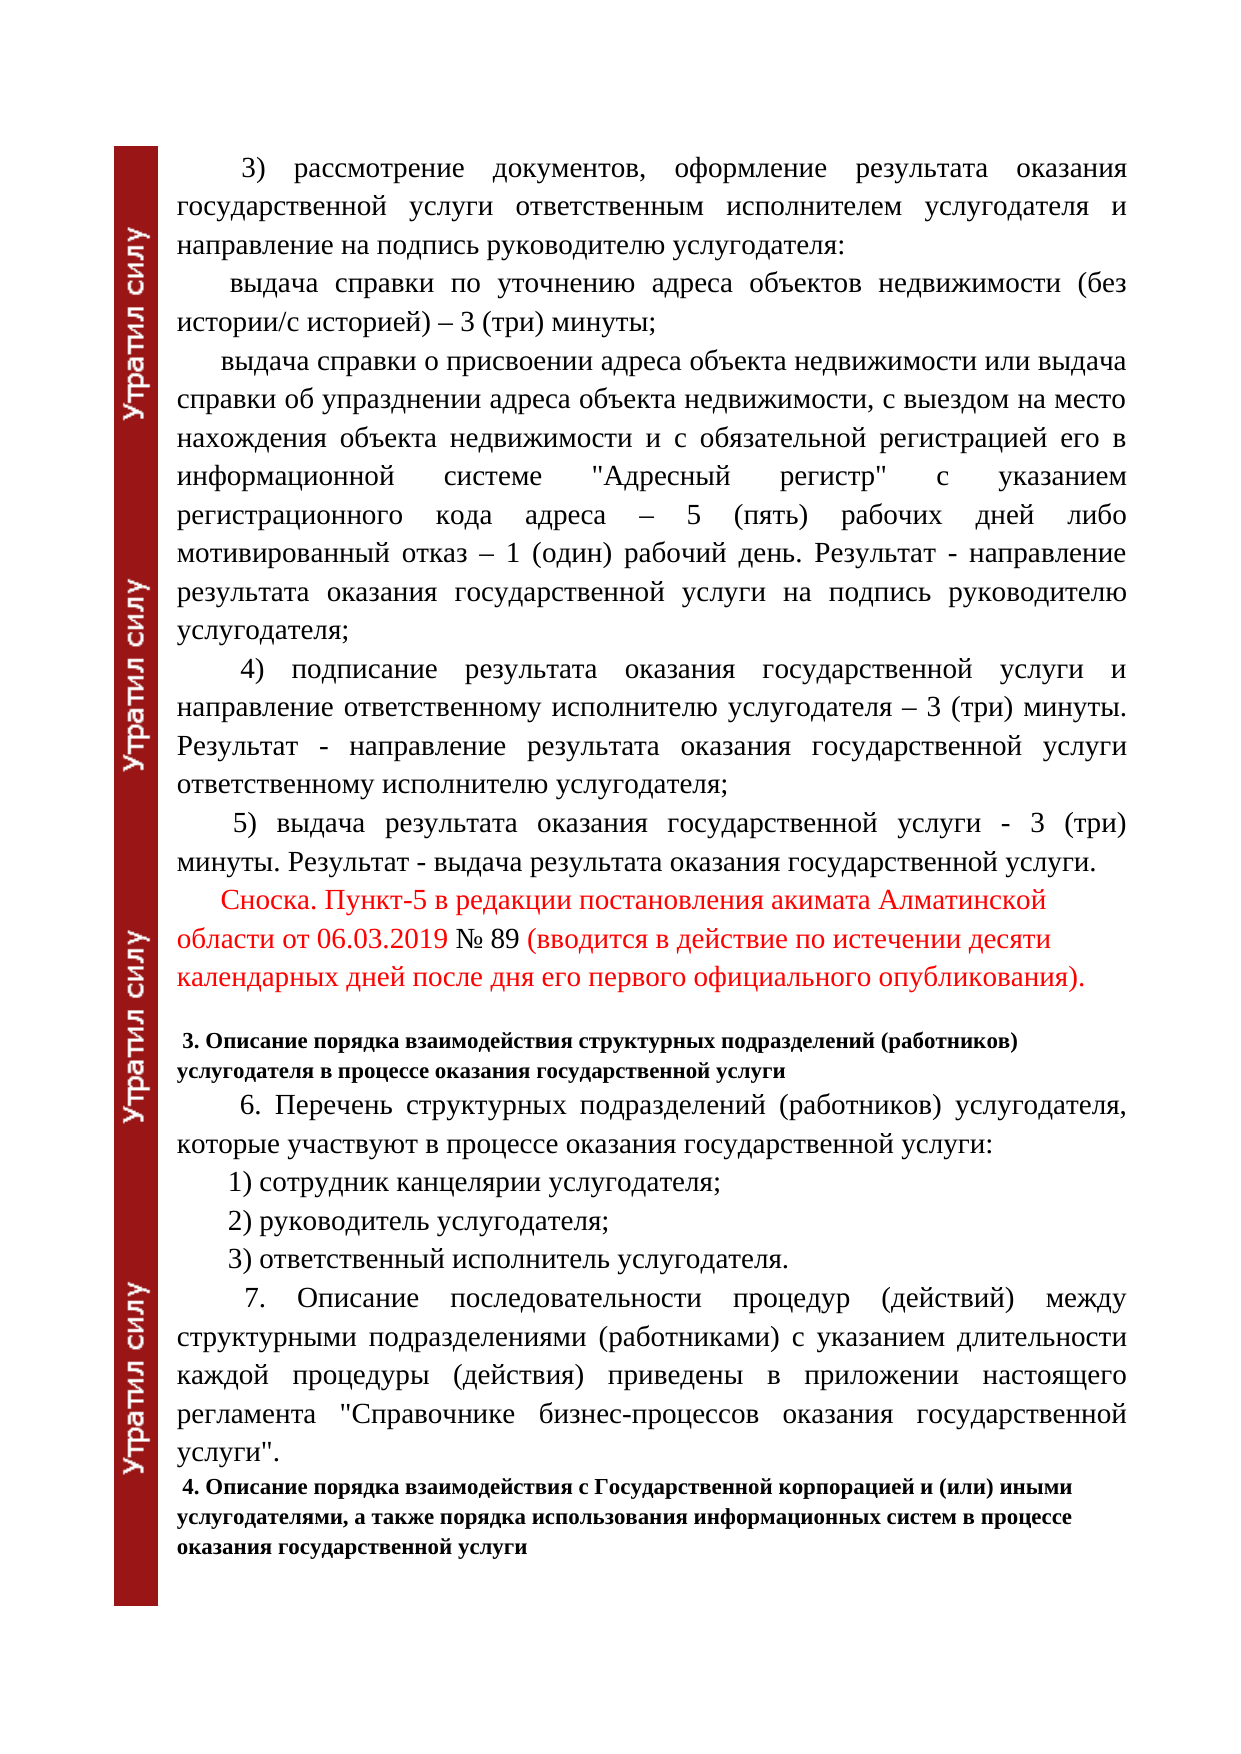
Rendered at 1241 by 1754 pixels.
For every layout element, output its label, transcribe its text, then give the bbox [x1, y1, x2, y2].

text 4) подписание результата оказания государственной услуги и направление ответственному исполнителю услугодателя – 3 (три) минуты. Результат - направление результата оказания государственной услуги ответственному исполнителю услугодателя; [112, 651, 1128, 800]
text 7. Описание последовательности процедур (действий) между структурными подразделениями (работниками) с указанием длительности каждой процедуры (действия) приведены в приложении настоящего регламента "Справочнике бизнес-процессов оказания государственной услуги". [112, 1280, 1128, 1468]
picture [114, 1468, 158, 1473]
text 4. Описание порядка взаимодействия с Государственной корпорацией и (или) иными услугодателями, а также порядка использования информационных систем в процессе оказания государственной услуги [112, 1473, 1128, 1559]
picture [114, 800, 158, 805]
picture [114, 1275, 158, 1280]
picture [114, 1198, 158, 1203]
text 3) ответственный исполнитель услугодателя. [112, 1242, 1128, 1275]
text выдача справки о присвоении адреса объекта недвижимости или выдача справки об упразднении адреса объекта недвижимости, с выездом на место нахождения объекта недвижимости и с обязательной регистрацией его в информационной системе "Адресный регистр" с указанием регистрационного кода адреса – 5 (пять) рабочих дней либо мотивированный отказ – 1 (один) рабочий день. Результат - направление результата оказания государственной услуги на подпись руководителю услугодателя; [112, 343, 1128, 646]
picture [114, 877, 158, 882]
picture [114, 646, 158, 651]
text 2) руководитель услугодателя; [112, 1203, 1128, 1237]
picture [114, 1023, 158, 1027]
text 3) рассмотрение документов, оформление результата оказания государственной услуги ответственным исполнителем услугодателя и направление на подпись руководителю услугодателя: [112, 150, 1128, 261]
picture [114, 1083, 158, 1087]
text 3. Описание порядка взаимодействия структурных подразделений (работников) услугодателя в процессе оказания государственной услуги [112, 1027, 1128, 1083]
picture [114, 146, 158, 150]
picture [114, 1237, 158, 1242]
text 1) сотрудник канцелярии услугодателя; [112, 1164, 1128, 1198]
text 5) выдача результата оказания государственной услуги - 3 (три) минуты. Результат - выдача результата оказания государственной услуги. [112, 805, 1128, 877]
text Сноска. Пункт-5 в редакции постановления акимата Алматинской области от 06.03.2019 № 89 (вводится в действие по истечении десяти календарных дней после дня его первого официального опубликования). [112, 882, 1128, 1023]
text 6. Перечень структурных подразделений (работников) услугодателя, которые участвуют в процессе оказания государственной услуги: [112, 1087, 1128, 1159]
picture [114, 1159, 158, 1164]
text выдача справки по уточнению адреса объектов недвижимости (без истории/с историей) – 3 (три) минуты; [112, 266, 1128, 338]
picture [114, 261, 158, 266]
picture [114, 1559, 158, 1606]
picture [114, 338, 158, 343]
